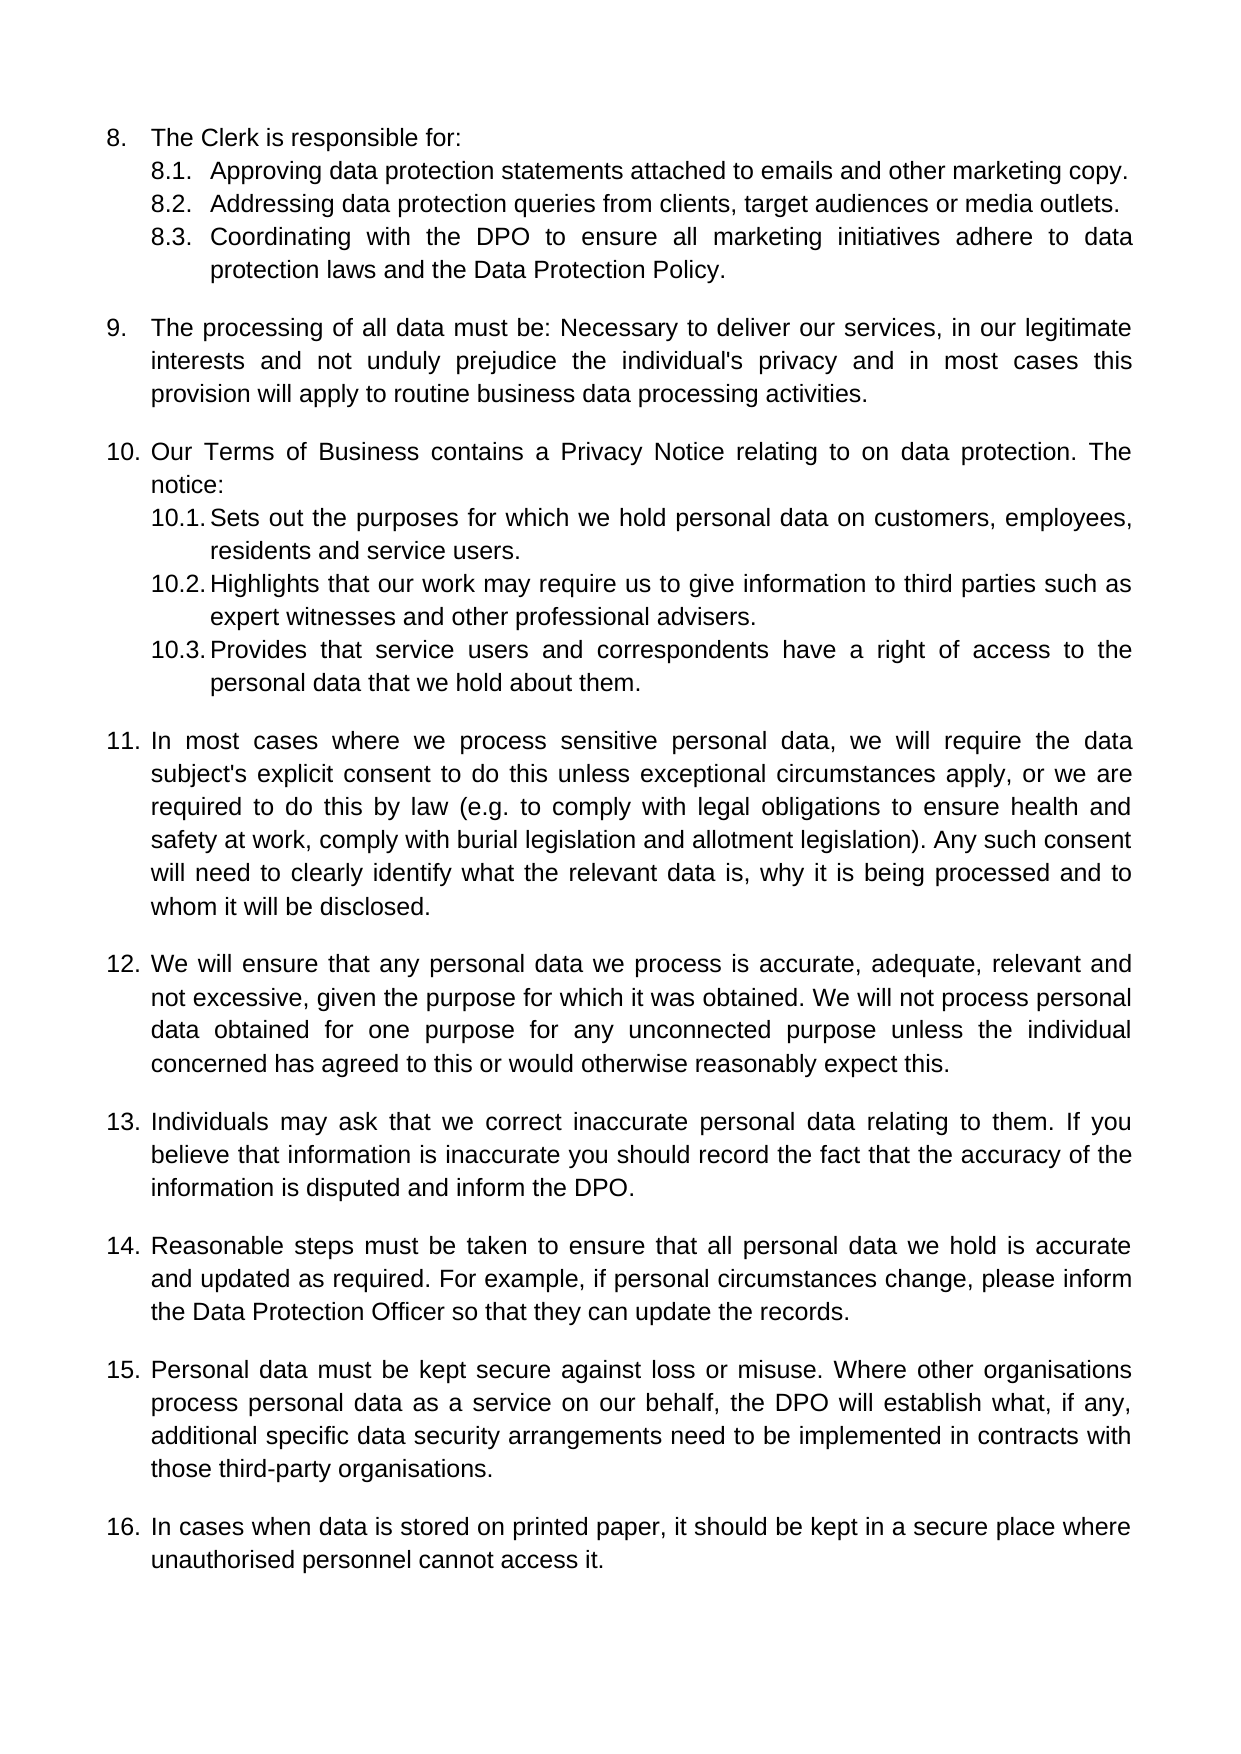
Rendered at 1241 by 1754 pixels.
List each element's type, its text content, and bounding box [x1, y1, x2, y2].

list Individuals may ask that we correct inaccurate personal data relating to them. If you believe that information is inaccurate you should record the fact that the accuracy of the information is disputed and inform the DPO. [106, 1107, 1134, 1201]
list Personal data must be kept secure against loss or misuse. Where other organisations process personal data as a service on our behalf, the DPO will establish what, if any, additional specific data security arrangements need to be implemented in contracts with those third-party organisations. [106, 1355, 1134, 1482]
list The Clerk is responsible for: [106, 123, 1134, 152]
list We will ensure that any personal data we process is accurate, adequate, relevant and not excessive, given the purpose for which it was obtained. We will not process personal data obtained for one purpose for any unconnected purpose unless the individual concerned has agreed to this or would otherwise reasonably expect this. [106, 949, 1134, 1077]
list The processing of all data must be: Necessary to deliver our services, in our legitimate interests and not unduly prejudice the individual's privacy and in most cases this provision will apply to routine business data processing activities. [106, 313, 1134, 408]
list Addressing data protection queries from clients, target audiences or media outlets. [151, 189, 1134, 218]
list Reasonable steps must be taken to ensure that all personal data we hold is accurate and updated as required. For example, if personal circumstances change, please inform the Data Protection Officer so that they can update the records. [106, 1231, 1134, 1325]
list In most cases where we process sensitive personal data, we will require the data subject's explicit consent to do this unless exceptional circumstances apply, or we are required to do this by law (e.g. to comply with legal obligations to ensure health and safety at work, comply with burial legislation and allotment legislation). Any such consent will need to clearly identify what the relevant data is, why it is being processed and to whom it will be disclosed. [106, 726, 1134, 920]
list Our Terms of Business contains a Privacy Notice relating to on data protection. The notice: [106, 437, 1134, 499]
list Sets out the purposes for which we hold personal data on customers, employees, residents and service users. [151, 503, 1134, 565]
list Provides that service users and correspondents have a right of access to the personal data that we hold about them. [151, 635, 1134, 697]
list Approving data protection statements attached to emails and other marketing copy. [151, 156, 1134, 185]
list Coordinating with the DPO to ensure all marketing initiatives adhere to data protection laws and the Data Protection Policy. [151, 222, 1134, 284]
list In cases when data is stored on printed paper, it should be kept in a secure place where unauthorised personnel cannot access it. [106, 1512, 1134, 1573]
list Highlights that our work may require us to give information to third parties such as expert witnesses and other professional advisers. [151, 569, 1134, 631]
